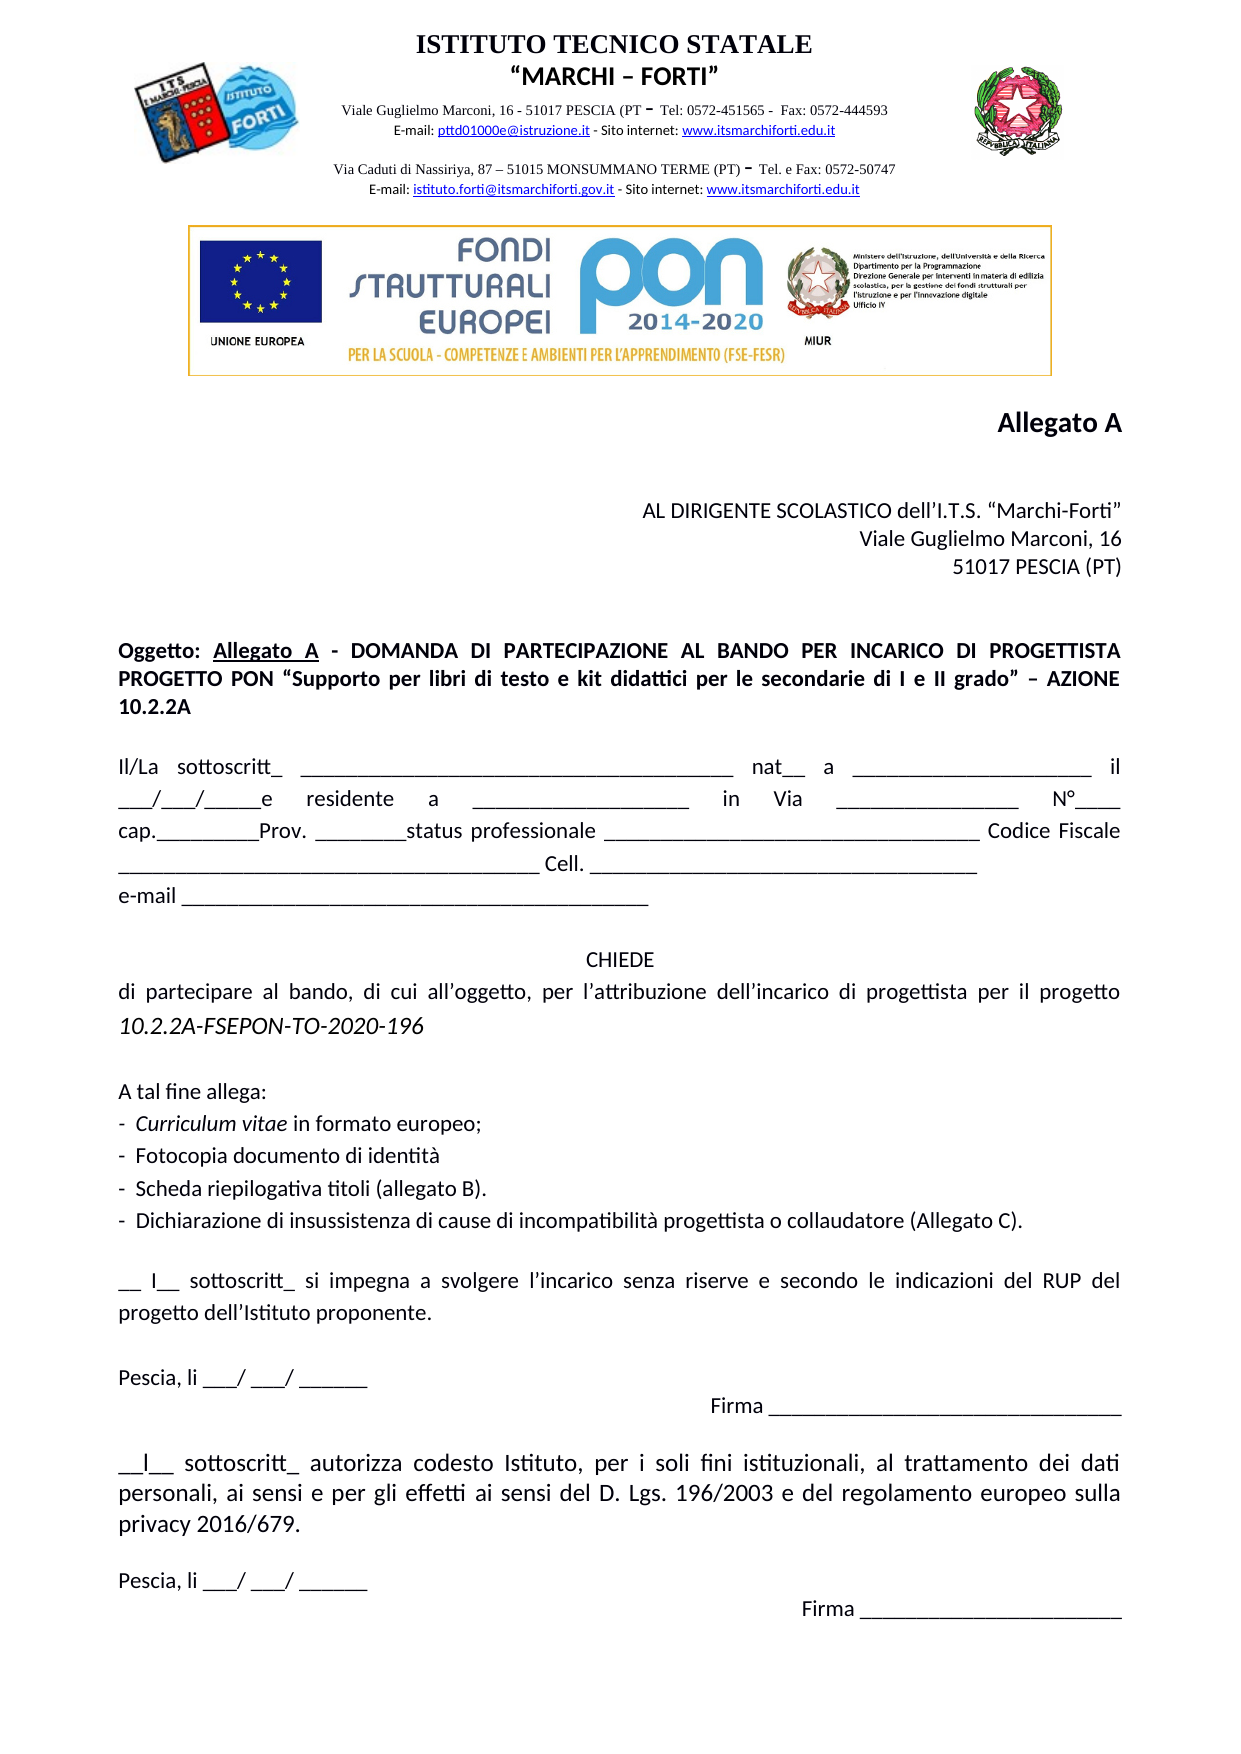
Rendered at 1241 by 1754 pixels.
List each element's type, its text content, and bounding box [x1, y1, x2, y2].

text __l__ sottoscritt_ autorizza codesto Istituto, per i soli fini istituzionali, al trattamento dei dati personali, ai sensi e per gli effetti ai sensi del D. Lgs. 196/2003 e del regolamento europeo sulla privacy 2016/679. [118, 1447, 1122, 1538]
text Viale Guglielmo Marconi, 16 [118, 524, 1122, 552]
text - Fotocopia documento di identità [118, 1142, 1122, 1169]
picture [971, 65, 1064, 160]
text CHIEDE [118, 945, 1122, 973]
text Firma _______________________ [118, 1594, 1122, 1622]
text - Curriculum vitae in formato europeo; [118, 1109, 1122, 1137]
text __ I__ sottoscritt_ si impegna a svolgere l’incarico senza riserve e secondo le indicazioni del RUP del progetto dell’Istituto proponente. [118, 1266, 1122, 1326]
text Oggetto: Allegato A - DOMANDA DI PARTECIPAZIONE AL BANDO PER INCARICO DI PROGETTISTA PROGETTO PON “Supporto per libri di testo e kit didattici per le secondarie di I e II grado” – AZIONE 10.2.2A [118, 636, 1122, 720]
text Allegato A [118, 404, 1122, 440]
text Pescia, li ___/ ___/ ______ [118, 1363, 1122, 1391]
text di partecipare al bando, di cui all’oggetto, per l’attribuzione dell’incarico di progettista per il progetto 10.2.2A-FSEPON-TO-2020-196 [118, 977, 1122, 1041]
picture [134, 62, 300, 164]
text - Dichiarazione di insussistenza di cause di incompatibilità progettista o collaudatore (Allegato C). [118, 1206, 1122, 1234]
text Firma _______________________________ [118, 1391, 1122, 1419]
text 51017 PESCIA (PT) [118, 552, 1122, 580]
text - Scheda riepilogativa titoli (allegato B). [118, 1174, 1122, 1202]
text Pescia, li ___/ ___/ ______ [118, 1566, 1122, 1594]
text Il/La sottoscritt_ ______________________________________ nat__ a _____________________ il ___/___/_____e residente a ___________________ in Via ________________ N°____ cap._________Prov. ________status professionale _________________________________ Codice Fiscale _____________________________________ Cell. __________________________________ [118, 752, 1122, 877]
text e-mail _________________________________________ [118, 881, 1122, 909]
text AL DIRIGENTE SCOLASTICO dell’I.T.S. “Marchi-Forti” [118, 496, 1122, 524]
text A tal fine allega: [118, 1077, 1122, 1105]
picture [188, 225, 1052, 376]
